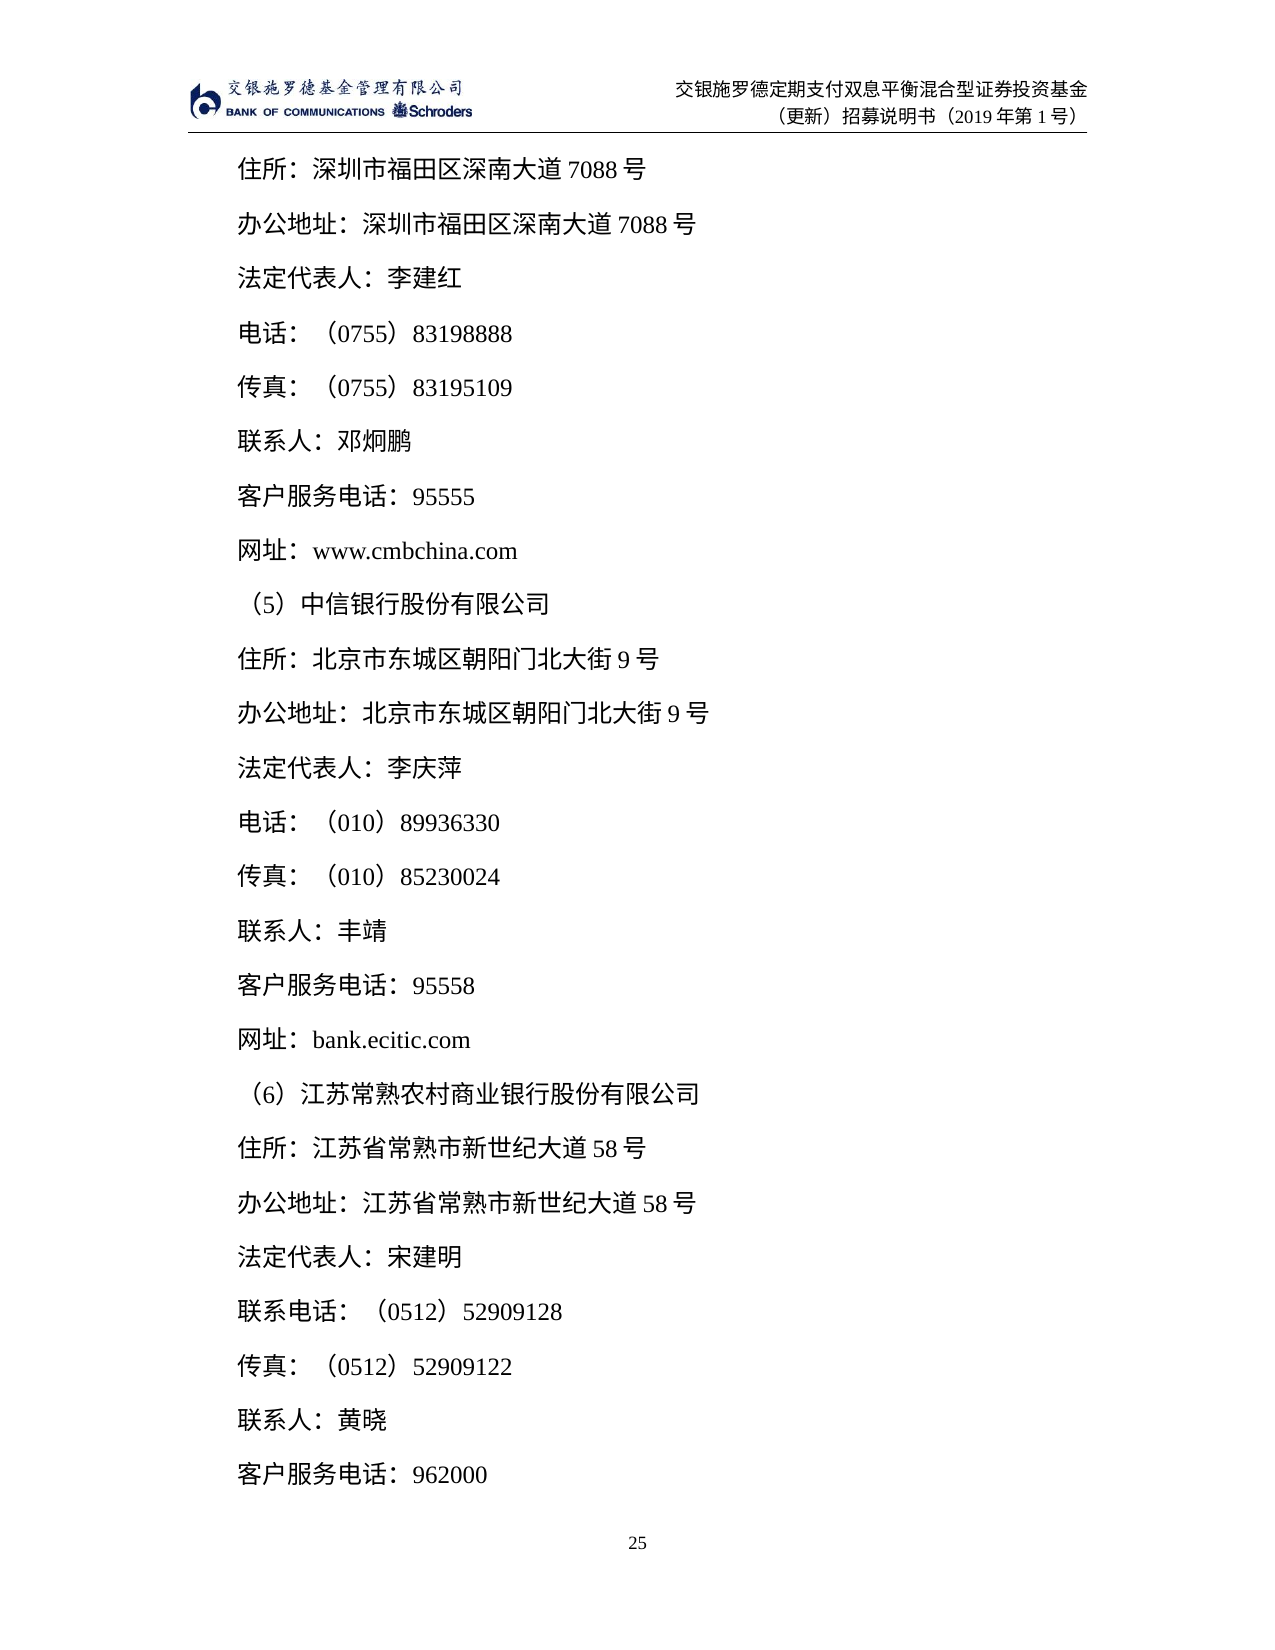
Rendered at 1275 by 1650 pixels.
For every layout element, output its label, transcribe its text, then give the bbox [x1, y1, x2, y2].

text 客户服务电话：95558 [187, 966, 1087, 1002]
text 住所：深圳市福田区深南大道7088号 [187, 150, 1087, 186]
text 传真：（010）85230024 [187, 857, 1087, 893]
text 网址：bank.ecitic.com [187, 1020, 1087, 1056]
picture [190, 79, 472, 119]
text 客户服务电话：962000 [187, 1455, 1087, 1491]
text 法定代表人：宋建明 [187, 1237, 1087, 1274]
text 联系人：丰靖 [187, 911, 1087, 947]
text 传真：（0755）83195109 [187, 367, 1087, 404]
text 办公地址：深圳市福田区深南大道7088号 [187, 204, 1087, 241]
text 客户服务电话：95555 [187, 476, 1087, 512]
text 联系人：黄晓 [187, 1401, 1087, 1437]
text 法定代表人：李建红 [187, 259, 1087, 295]
text 法定代表人：李庆萍 [187, 748, 1087, 784]
text 住所：江苏省常熟市新世纪大道58号 [187, 1129, 1087, 1165]
text 住所：北京市东城区朝阳门北大街9号 [187, 639, 1087, 676]
text 电话：（0755）83198888 [187, 313, 1087, 349]
text 联系人：邓炯鹏 [187, 422, 1087, 458]
text 办公地址：北京市东城区朝阳门北大街9号 [187, 694, 1087, 730]
text 联系电话：（0512）52909128 [187, 1292, 1087, 1328]
text 网址：www.cmbchina.com [187, 531, 1087, 567]
text （6）江苏常熟农村商业银行股份有限公司 [187, 1074, 1087, 1111]
text 电话：（010）89936330 [187, 802, 1087, 839]
text （5）中信银行股份有限公司 [187, 585, 1087, 621]
text 传真：（0512）52909122 [187, 1346, 1087, 1382]
text 办公地址：江苏省常熟市新世纪大道58号 [187, 1183, 1087, 1219]
